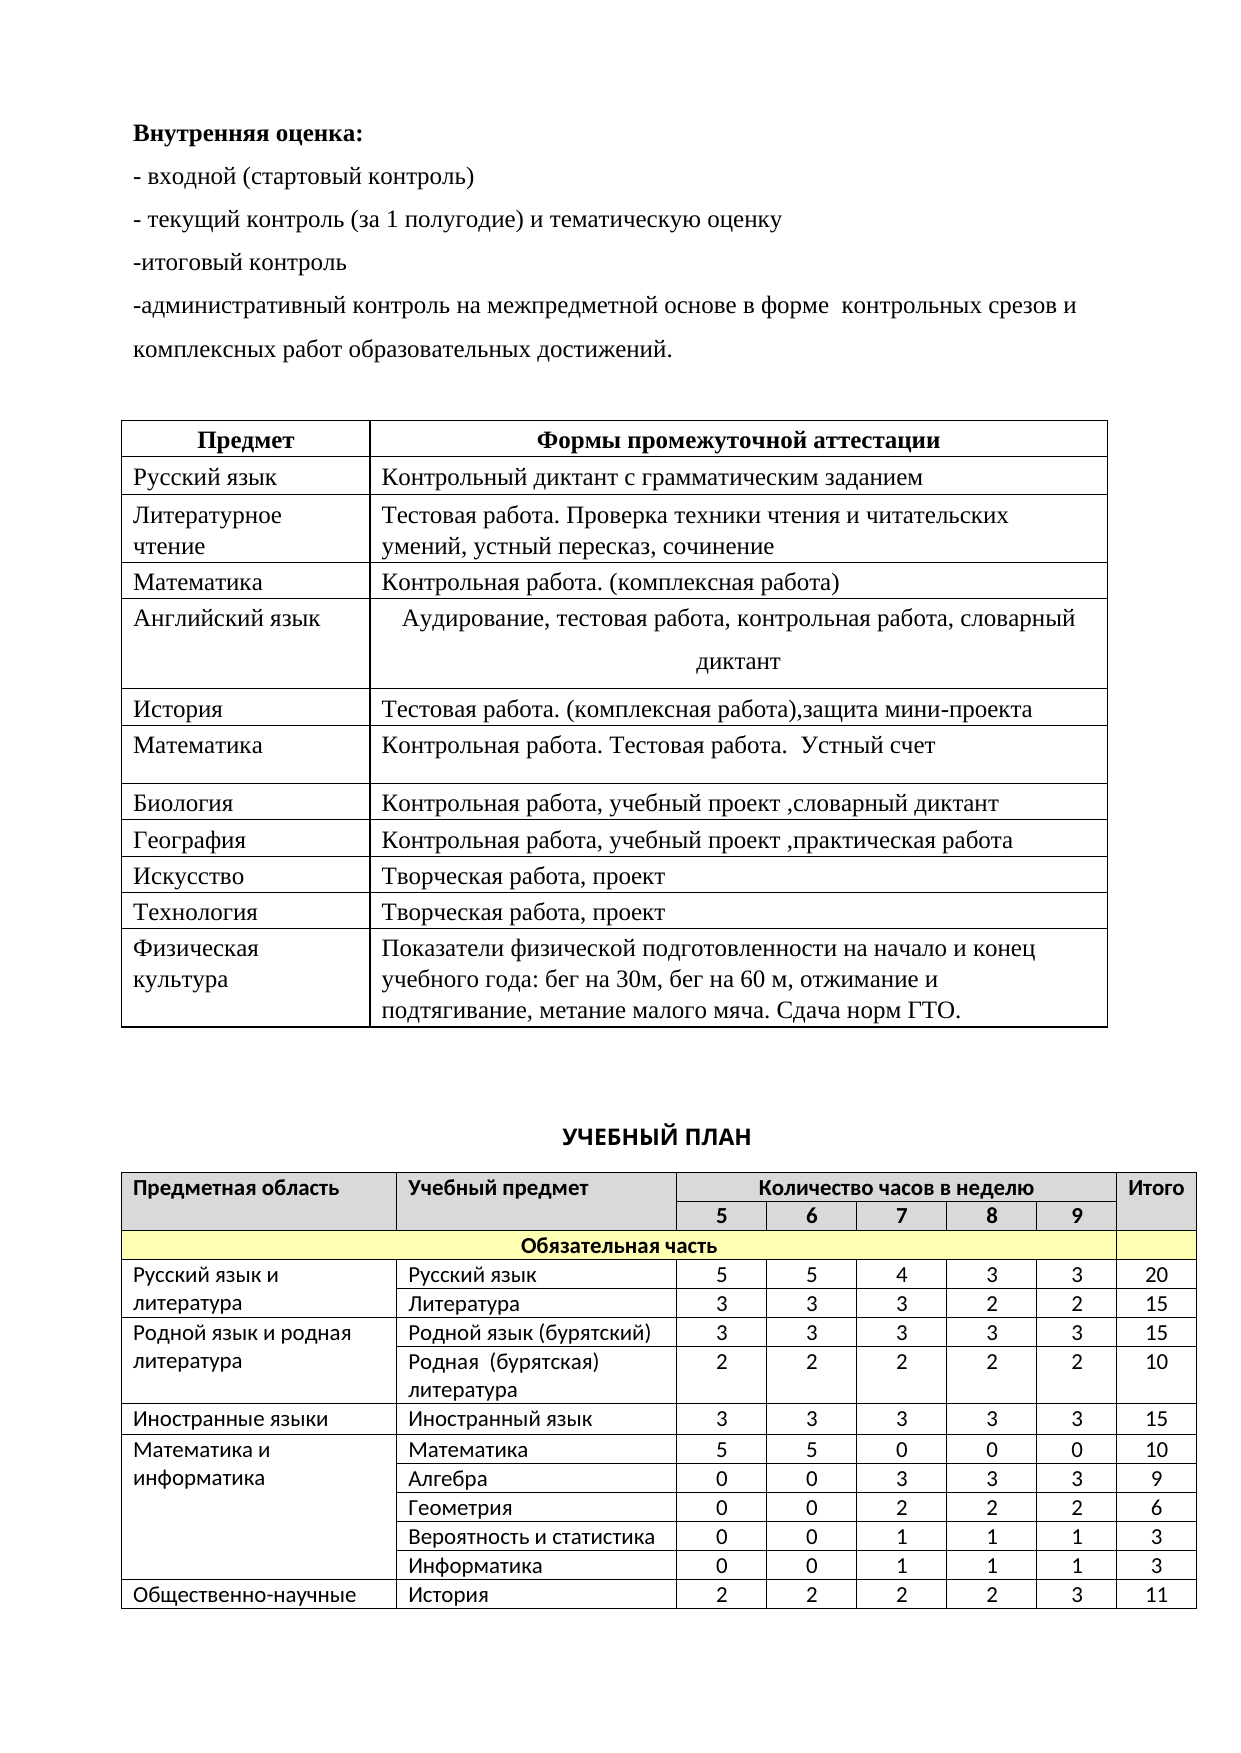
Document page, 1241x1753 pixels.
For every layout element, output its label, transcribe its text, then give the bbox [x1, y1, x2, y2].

table_cell Математика [122, 563, 369, 598]
table_cell 3 [947, 1318, 1036, 1346]
table_cell 1 [1037, 1522, 1116, 1550]
table_cell 2 [947, 1347, 1036, 1403]
table_cell 9 [1037, 1202, 1116, 1230]
table_cell 2 [947, 1289, 1036, 1317]
table_cell Контрольная работа. (комплексная работа) [371, 563, 1107, 598]
table_cell 0 [767, 1551, 856, 1579]
text - входной (стартовый контроль) [133, 161, 1122, 190]
table_header Предметная область [122, 1173, 396, 1230]
table_cell Родной язык и родная литература [122, 1318, 396, 1403]
table_cell Иностранный язык [397, 1404, 676, 1434]
table_cell Технология [122, 893, 369, 928]
table_cell Тестовая работа. (комплексная работа),защита мини-проекта [371, 689, 1107, 724]
table_cell 2 [857, 1493, 946, 1521]
table_cell 0 [767, 1522, 856, 1550]
table_cell 5 [677, 1435, 766, 1463]
table_cell 2 [857, 1347, 946, 1403]
table_cell 3 [857, 1464, 946, 1492]
table_cell 0 [1037, 1435, 1116, 1463]
text - текущий контроль (за 1 полугодие) и тематическую оценку [133, 204, 1122, 233]
table_cell История [397, 1580, 676, 1608]
table_cell 3 [857, 1404, 946, 1434]
table_cell Показатели физической подготовленности на начало и конец учебного года: бег на 30м, бег на 60 м, отжимание и подтягивание, метание малого мяча. Сдача норм ГТО. [371, 929, 1107, 1026]
table_cell 0 [677, 1522, 766, 1550]
table_cell 3 [1037, 1464, 1116, 1492]
table_cell Контрольная работа, учебный проект ,словарный диктант [371, 784, 1107, 819]
table_cell Искусство [122, 857, 369, 892]
table_cell 11 [1117, 1580, 1196, 1608]
table_header Предмет [122, 421, 369, 456]
table_cell 3 [767, 1404, 856, 1434]
table_cell 0 [767, 1493, 856, 1521]
table_cell 6 [767, 1202, 856, 1230]
table_cell 1 [857, 1522, 946, 1550]
table_cell Математика [397, 1435, 676, 1463]
table_cell 3 [1037, 1260, 1116, 1288]
table_cell 3 [677, 1404, 766, 1434]
table_cell 0 [947, 1435, 1036, 1463]
table_cell 3 [1117, 1522, 1196, 1550]
table_cell 3 [1117, 1551, 1196, 1579]
table_cell Русский язык [122, 457, 369, 494]
table_cell 4 [857, 1260, 946, 1288]
table_cell 2 [677, 1580, 766, 1608]
table_cell Математика и информатика [122, 1435, 396, 1579]
table_cell Родной язык (бурятский) [397, 1318, 676, 1346]
table_cell 5 [767, 1260, 856, 1288]
table_cell 9 [1117, 1464, 1196, 1492]
table_cell 15 [1117, 1289, 1196, 1317]
table_cell Контрольный диктант с грамматическим заданием [371, 457, 1107, 494]
table_cell Иностранные языки [122, 1404, 396, 1434]
table_cell 1 [947, 1522, 1036, 1550]
table_cell Русский язык и литература [122, 1260, 396, 1317]
table_cell 0 [677, 1551, 766, 1579]
table_cell 6 [1117, 1493, 1196, 1521]
text -административный контроль на межпредметной основе в форме контрольных срезов и комплексных работ образовательных достижений. [133, 291, 1122, 362]
table_cell 20 [1117, 1260, 1196, 1288]
table_cell 2 [857, 1580, 946, 1608]
table_cell Контрольная работа. Тестовая работа. Устный счет [371, 726, 1107, 783]
table_cell 3 [767, 1289, 856, 1317]
table_header Итого [1117, 1173, 1196, 1230]
table_cell 15 [1117, 1318, 1196, 1346]
table_cell 1 [857, 1551, 946, 1579]
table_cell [122, 1580, 396, 1608]
table_cell 2 [1037, 1493, 1116, 1521]
table_cell 3 [947, 1260, 1036, 1288]
table_cell Геометрия [397, 1493, 676, 1521]
table_cell Творческая работа, проект [371, 893, 1107, 928]
table_cell 3 [1037, 1580, 1116, 1608]
table_header Количество часов в неделю [677, 1173, 1116, 1201]
table_header Учебный предмет [397, 1173, 676, 1230]
table_cell 5 [677, 1202, 766, 1230]
table_cell 3 [947, 1464, 1036, 1492]
text Внутренняя оценка: [133, 118, 1122, 147]
table_cell Обязательная часть [122, 1231, 1116, 1259]
table_cell Контрольная работа, учебный проект ,практическая работа [371, 820, 1107, 856]
table_cell 3 [1037, 1318, 1116, 1346]
table_cell 7 [857, 1202, 946, 1230]
table_cell 10 [1117, 1435, 1196, 1463]
table_cell Математика [122, 726, 369, 783]
table_cell Русский язык [397, 1260, 676, 1288]
table_cell 2 [947, 1493, 1036, 1521]
table_cell 0 [677, 1464, 766, 1492]
table_cell 3 [767, 1318, 856, 1346]
table_cell 3 [1037, 1404, 1116, 1434]
table_cell [1117, 1231, 1196, 1259]
table_cell 3 [947, 1404, 1036, 1434]
table_cell 0 [857, 1435, 946, 1463]
table_cell 3 [857, 1289, 946, 1317]
table_cell Творческая работа, проект [371, 857, 1107, 892]
table_cell 3 [677, 1318, 766, 1346]
table_cell Биология [122, 784, 369, 819]
table_cell История [122, 689, 369, 724]
table_cell Аудирование, тестовая работа, контрольная работа, словарный диктант [371, 599, 1107, 688]
table_cell Литература [397, 1289, 676, 1317]
table_cell 3 [857, 1318, 946, 1346]
table_cell 2 [767, 1580, 856, 1608]
table_cell 1 [947, 1551, 1036, 1579]
table_cell 5 [677, 1260, 766, 1288]
table_cell 0 [677, 1493, 766, 1521]
table_cell Информатика [397, 1551, 676, 1579]
table_cell 1 [1037, 1551, 1116, 1579]
table_cell 10 [1117, 1347, 1196, 1403]
table_cell Английский язык [122, 599, 369, 688]
table_cell Физическая культура [122, 929, 369, 1026]
table_cell 2 [1037, 1289, 1116, 1317]
table_cell География [122, 820, 369, 856]
table_cell 2 [677, 1347, 766, 1403]
table_cell Родная (бурятская) литература [397, 1347, 676, 1403]
text УЧЕБНЫЙ ПЛАН [133, 1121, 1122, 1152]
table_cell 3 [677, 1289, 766, 1317]
table_cell 15 [1117, 1404, 1196, 1434]
table_header Формы промежуточной аттестации [371, 421, 1107, 456]
table_cell Вероятность и статистика [397, 1522, 676, 1550]
table_cell 2 [1037, 1347, 1116, 1403]
table_cell 8 [947, 1202, 1036, 1230]
table_cell Тестовая работа. Проверка техники чтения и читательских умений, устный пересказ, сочинение [371, 495, 1107, 562]
table_cell Литературное чтение [122, 495, 369, 562]
text -итоговый контроль [133, 247, 1122, 276]
table_cell 2 [947, 1580, 1036, 1608]
table_cell 0 [767, 1464, 856, 1492]
table_cell Алгебра [397, 1464, 676, 1492]
table_cell 5 [767, 1435, 856, 1463]
table_cell 2 [767, 1347, 856, 1403]
